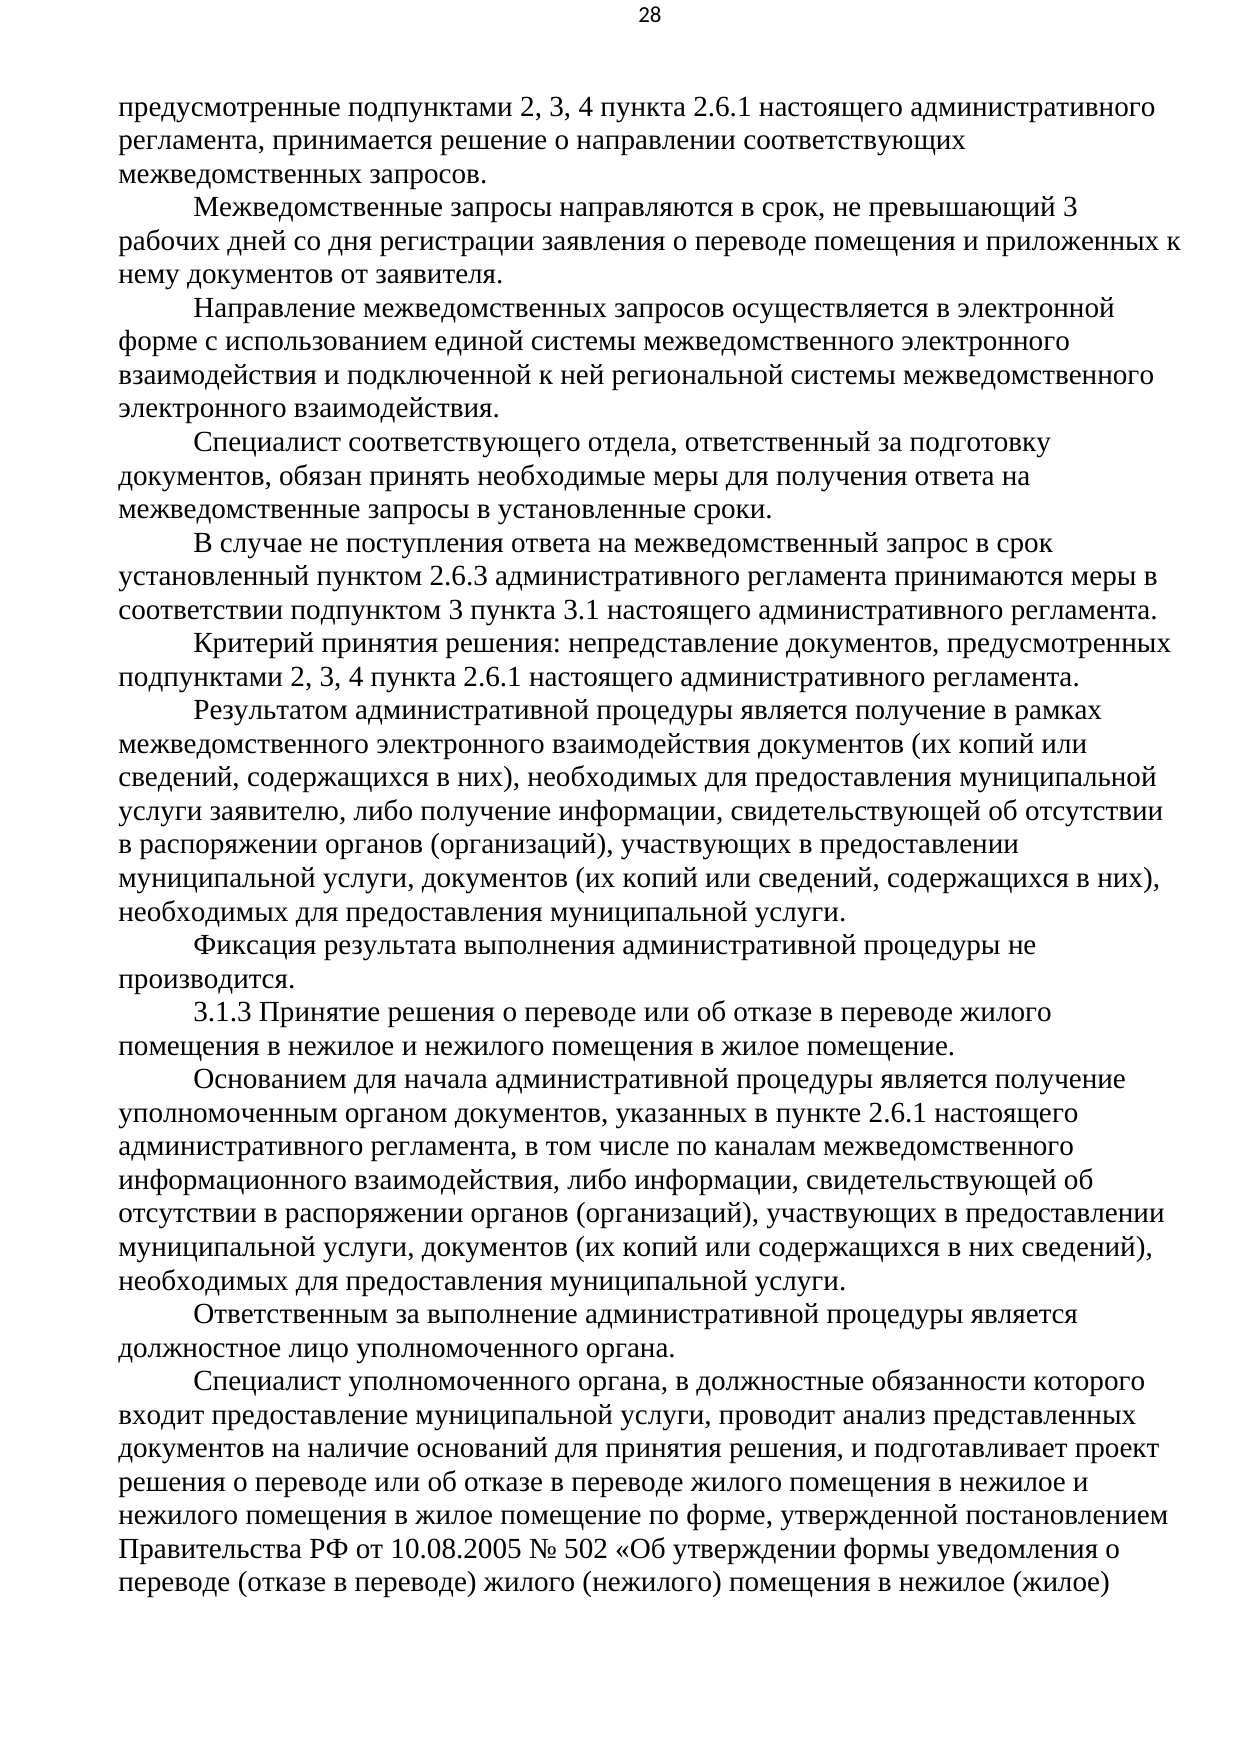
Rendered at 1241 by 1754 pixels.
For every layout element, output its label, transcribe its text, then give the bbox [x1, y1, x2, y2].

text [118, 89, 1181, 189]
text Результатом административной процедуры является получение в рамках межведомственного электронного взаимодействия документов (их копий или сведений, содержащихся в них), необходимых для предоставления муниципальной услуги заявителю, либо получение информации, свидетельствующей об отсутствии в распоряжении органов (организаций), участвующих в предоставлении муниципальной услуги, документов (их копий или сведений, содержащихся в них), необходимых для предоставления муниципальной услуги. [118, 692, 1181, 927]
text В случае не поступления ответа на межведомственный запрос в срок установленный пунктом 2.6.3 административного регламента принимаются меры в соответствии подпунктом 3 пункта 3.1 настоящего административного регламента. [118, 525, 1181, 625]
text Направление межведомственных запросов осуществляется в электронной форме с использованием единой системы межведомственного электронного взаимодействия и подключенной к ней региональной системы межведомственного электронного взаимодействия. [118, 290, 1181, 424]
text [118, 1363, 1181, 1598]
text Основанием для начала административной процедуры является получение уполномоченным органом документов, указанных в пункте 2.6.1 настоящего административного регламента, в том числе по каналам межведомственного информационного взаимодействия, либо информации, свидетельствующей об отсутствии в распоряжении органов (организаций), участвующих в предоставлении муниципальной услуги, документов (их копий или содержащихся в них сведений), необходимых для предоставления муниципальной услуги. [118, 1061, 1181, 1296]
text Межведомственные запросы направляются в срок, не превышающий 3 рабочих дней со дня регистрации заявления о переводе помещения и приложенных к нему документов от заявителя. [118, 189, 1181, 290]
text Критерий принятия решения: непредставление документов, предусмотренных подпунктами 2, 3, 4 пункта 2.6.1 настоящего административного регламента. [118, 625, 1181, 692]
text Фиксация результата выполнения административной процедуры не производится. [118, 927, 1181, 994]
text Ответственным за выполнение административной процедуры является должностное лицо уполномоченного органа. [118, 1296, 1181, 1363]
text Специалист соответствующего отдела, ответственный за подготовку документов, обязан принять необходимые меры для получения ответа на межведомственные запросы в установленные сроки. [118, 424, 1181, 525]
text 3.1.3 Принятие решения о переводе или об отказе в переводе жилого помещения в нежилое и нежилого помещения в жилое помещение. [118, 994, 1181, 1061]
